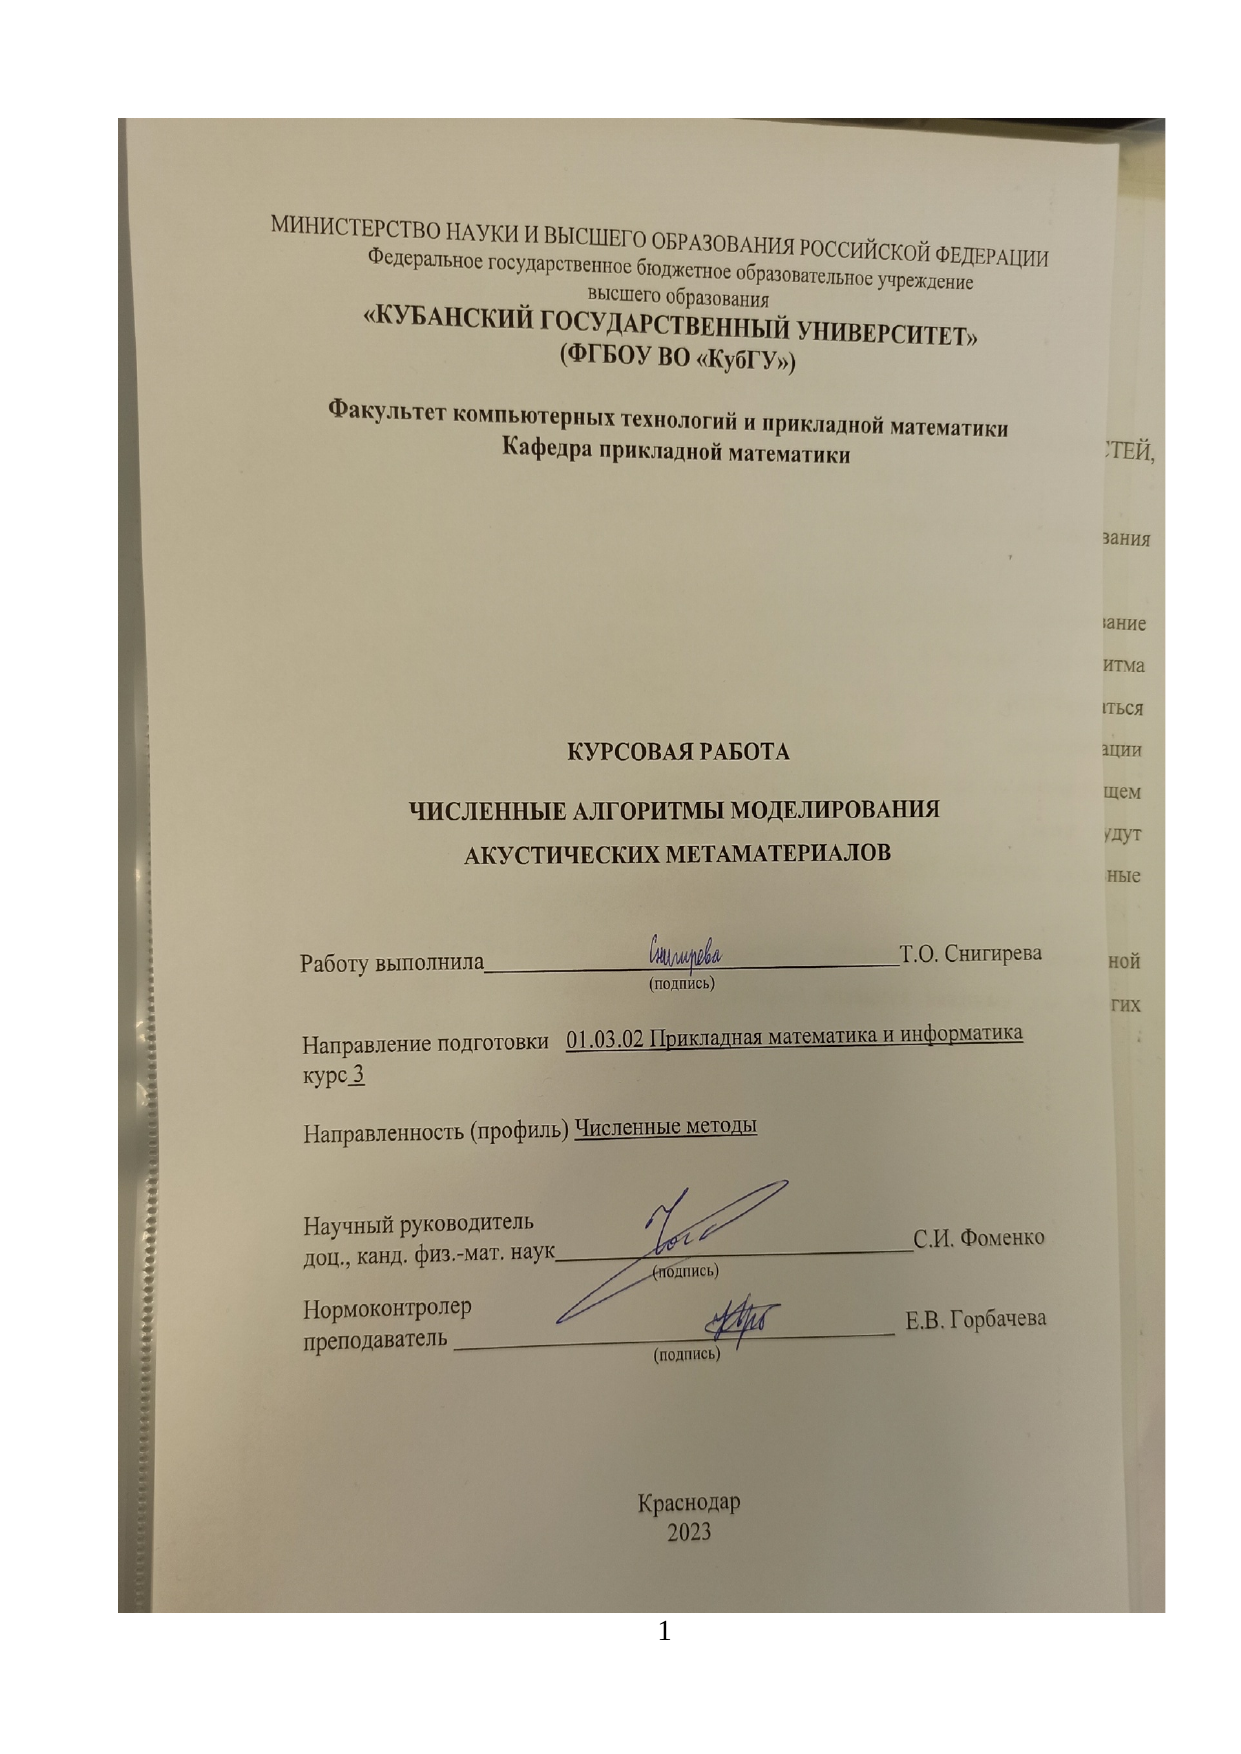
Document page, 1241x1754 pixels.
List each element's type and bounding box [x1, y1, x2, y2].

picture [118, 118, 1166, 1613]
